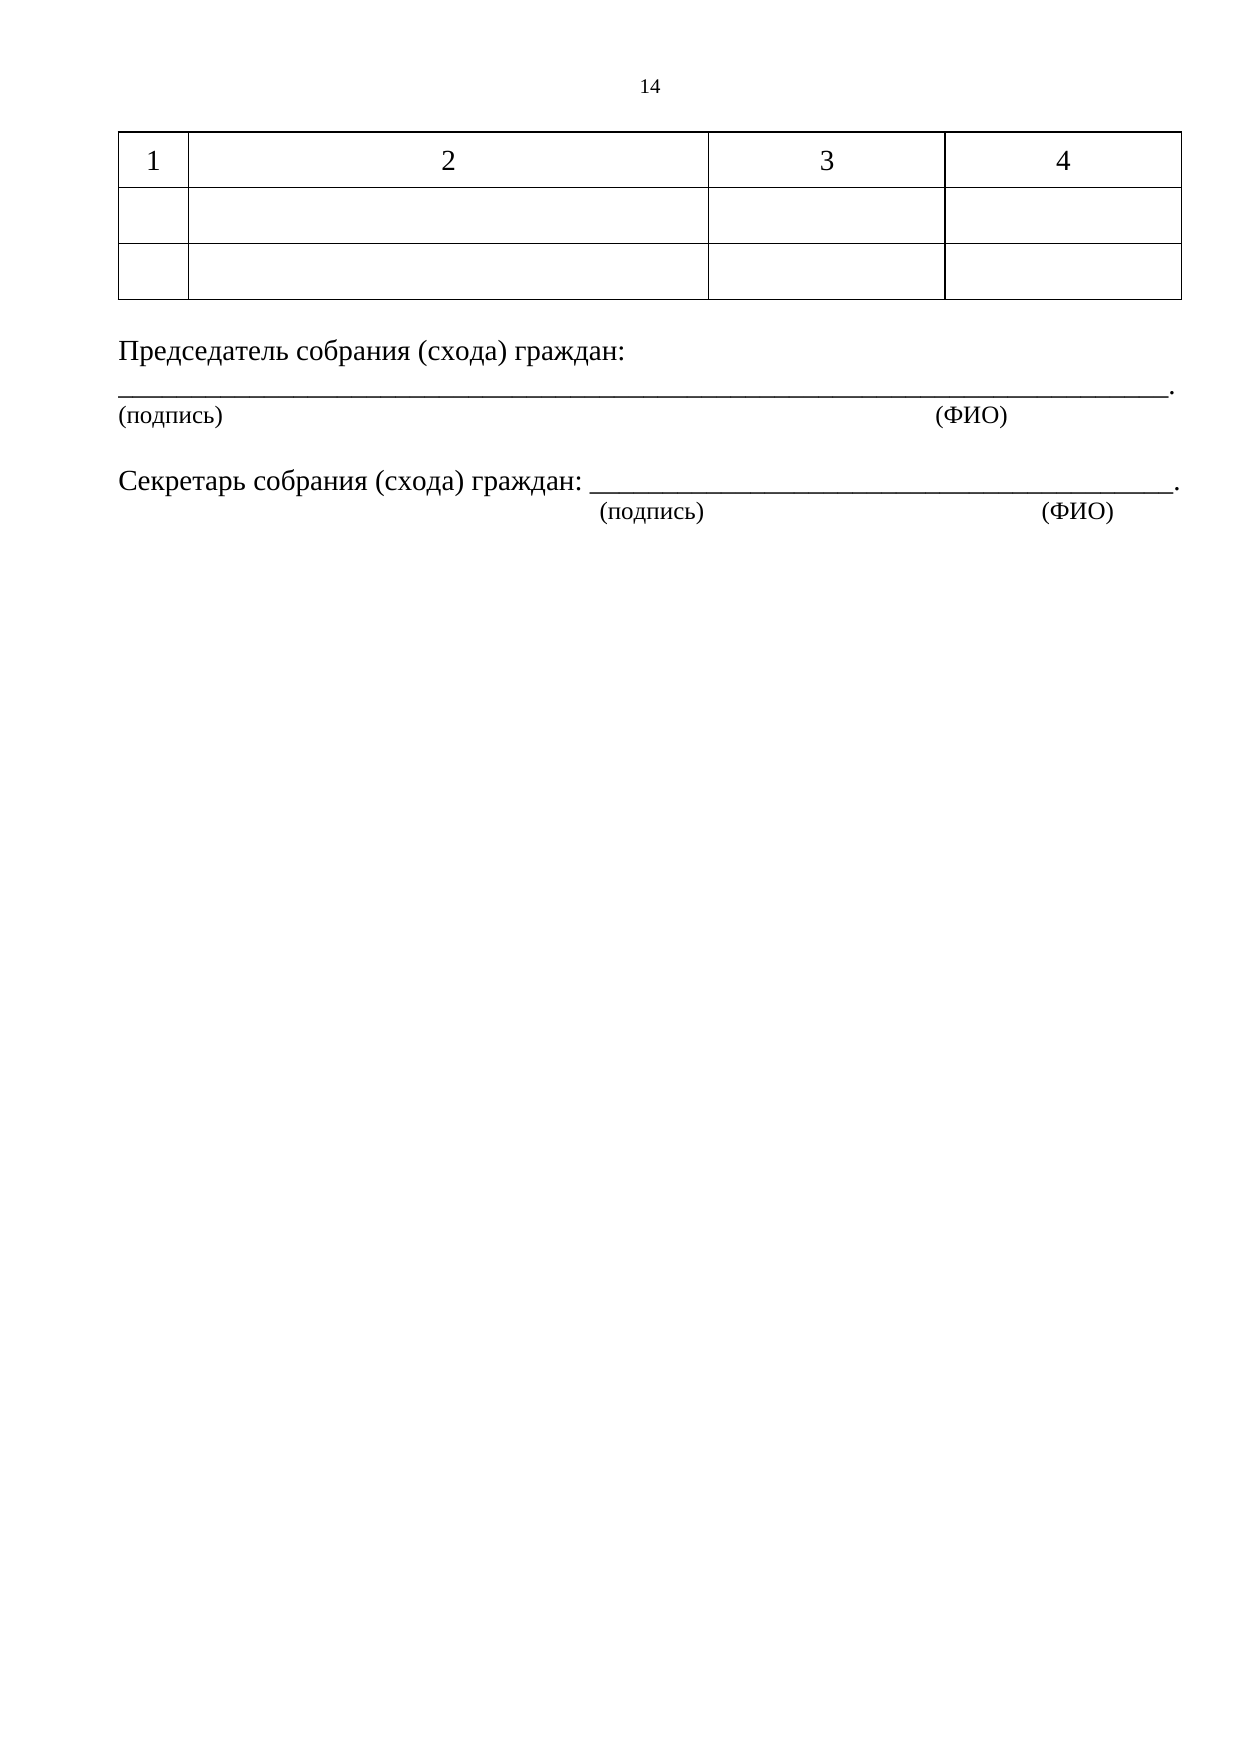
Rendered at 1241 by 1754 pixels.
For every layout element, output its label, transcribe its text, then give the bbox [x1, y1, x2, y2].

table_cell 4 [946, 133, 1181, 187]
table_cell [946, 244, 1181, 299]
table_cell [119, 244, 188, 299]
text (подпись) (ФИО) [118, 401, 1181, 429]
text Председатель собрания (схода) граждан: ________________________________________________________________________. [118, 333, 1181, 401]
table_cell [119, 188, 188, 243]
table_cell [189, 188, 708, 243]
table_cell 3 [709, 133, 944, 187]
text (подпись) (ФИО) [118, 496, 1181, 525]
text Секретарь собрания (схода) граждан: ________________________________________. [118, 463, 1181, 496]
table_cell 1 [119, 133, 188, 187]
table_cell 2 [189, 133, 708, 187]
table_cell [946, 188, 1181, 243]
table_cell [189, 244, 708, 299]
table_cell [709, 188, 944, 243]
table_cell [709, 244, 944, 299]
